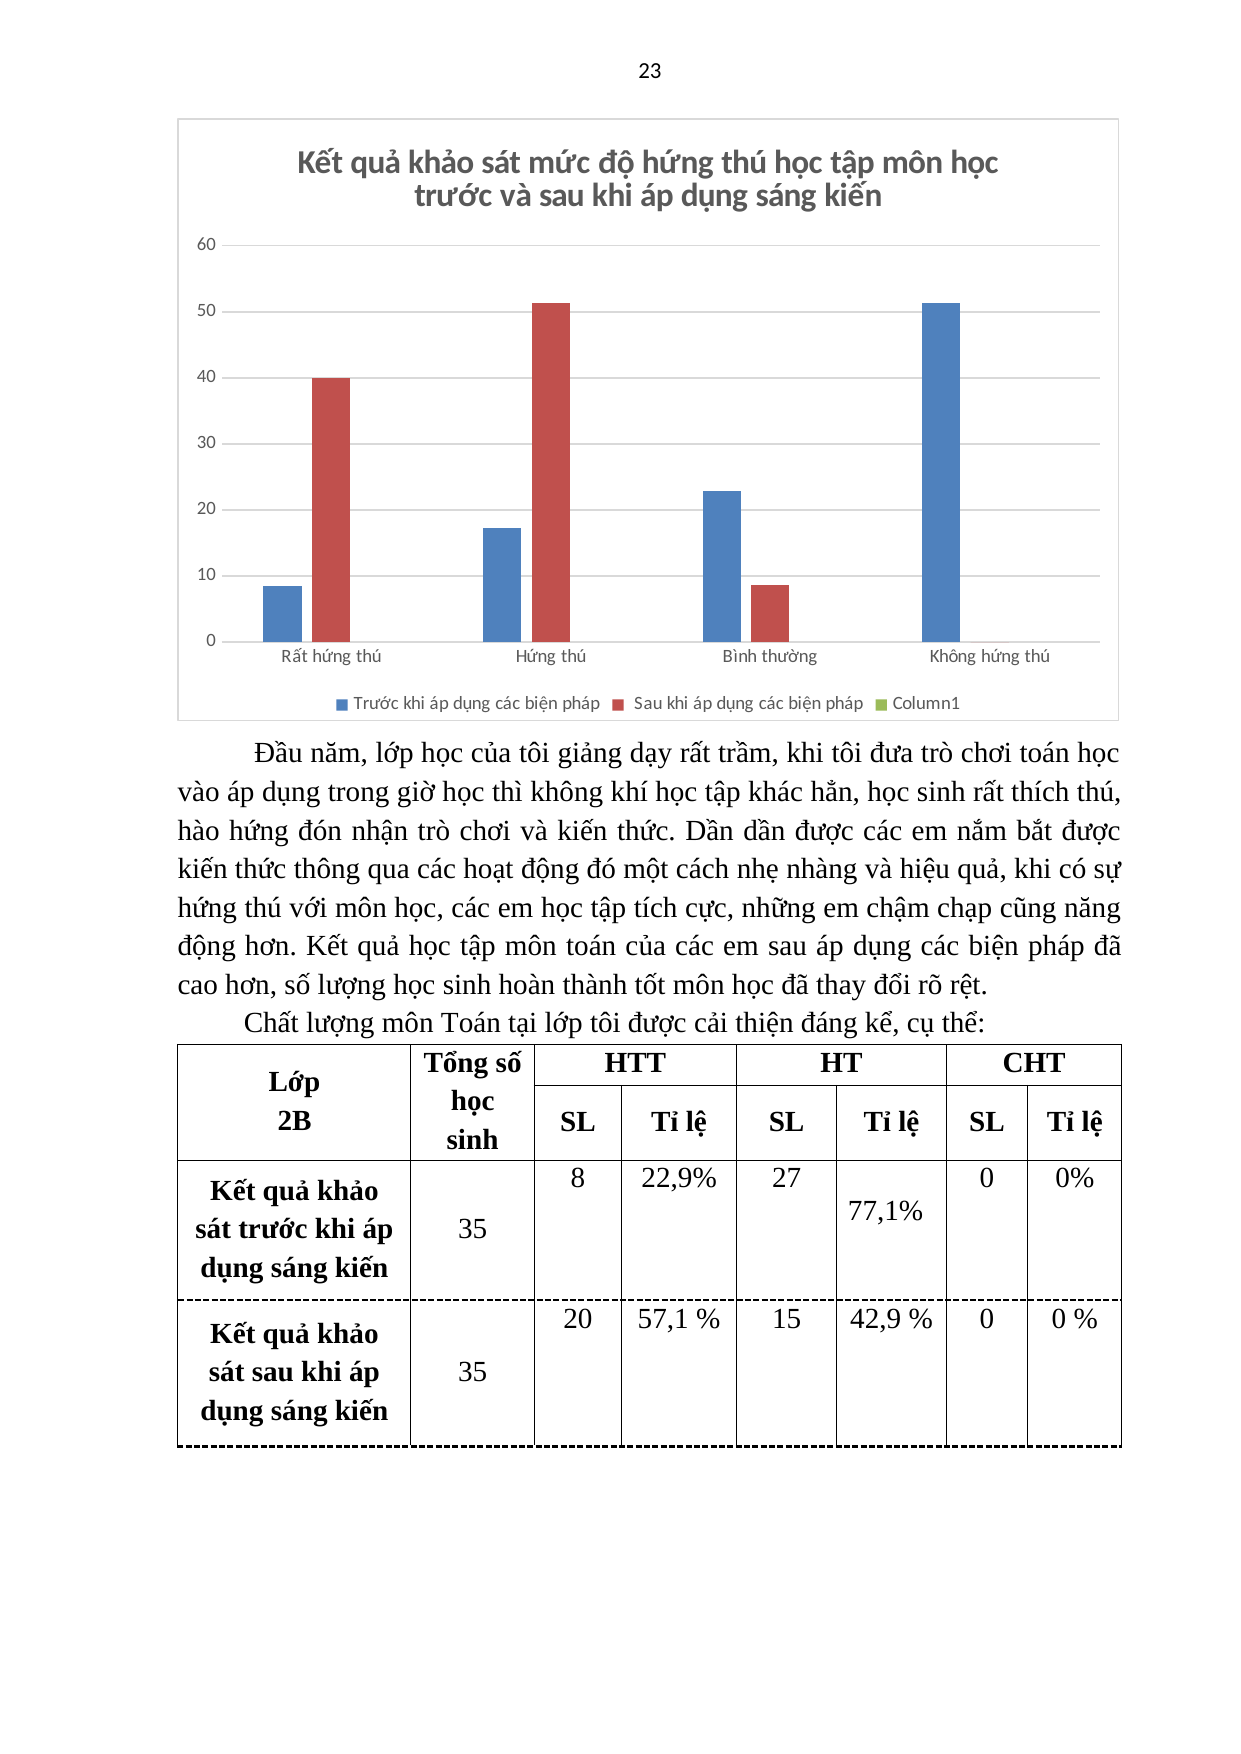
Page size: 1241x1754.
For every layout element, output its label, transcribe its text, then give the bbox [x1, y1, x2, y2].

table_cell Kết quả khảo sát trước khi áp dụng sáng kiến [178, 1161, 410, 1299]
table_cell SL [737, 1086, 836, 1159]
table_cell Tỉ lệ [1028, 1086, 1121, 1159]
table_cell 22,9% [622, 1161, 736, 1299]
table_cell 8 [535, 1161, 621, 1299]
table_cell Tỉ lệ [622, 1086, 736, 1159]
table_cell SL [535, 1086, 621, 1159]
table_cell Tỉ lệ [837, 1086, 946, 1159]
table_cell 0% [1028, 1161, 1121, 1299]
table_cell 0 [947, 1299, 1027, 1445]
table_cell 15 [737, 1299, 836, 1445]
table_cell 42,9 % [837, 1299, 946, 1445]
table_header Lớp 2B [178, 1045, 410, 1159]
table_cell 0 % [1028, 1299, 1121, 1445]
table_cell 20 [535, 1299, 621, 1445]
table_header Tổng số học sinh [411, 1045, 534, 1159]
table_cell Kết quả khảo sát sau khi áp dụng sáng kiến [178, 1299, 410, 1445]
table_cell 77,1% [837, 1161, 946, 1299]
text Chất lượng môn Toán tại lớp tôi được cải thiện đáng kể, cụ thể: [177, 1005, 1122, 1039]
text Đầu năm, lớp học của tôi giảng dạy rất trầm, khi tôi đưa trò chơi toán học vào áp dụng trong giờ học thì không khí học tập khác hẳn, học sinh rất thích thú, hào hứng đón nhận trò chơi và kiến thức. Dần dần được các em nắm bắt được kiến thức thông qua các hoạt động đó một cách nhẹ nhàng và hiệu quả, khi có sự hứng thú với môn học, các em học tập tích cực, những em chậm chạp cũng năng động hơn. Kết quả học tập môn toán của các em sau áp dụng các biện pháp đã cao hơn, số lượng học sinh hoàn thành tốt môn học đã thay đổi rõ rệt. [177, 736, 1122, 1000]
table_cell 57,1 % [622, 1299, 736, 1445]
table_cell 0 [947, 1161, 1027, 1299]
table_header CHT [947, 1045, 1121, 1085]
table_cell 35 [411, 1161, 534, 1299]
table_header HTT [535, 1045, 736, 1085]
table_cell 35 [411, 1299, 534, 1445]
table_cell SL [947, 1086, 1027, 1159]
table_cell 27 [737, 1161, 836, 1299]
table_header HT [737, 1045, 946, 1085]
